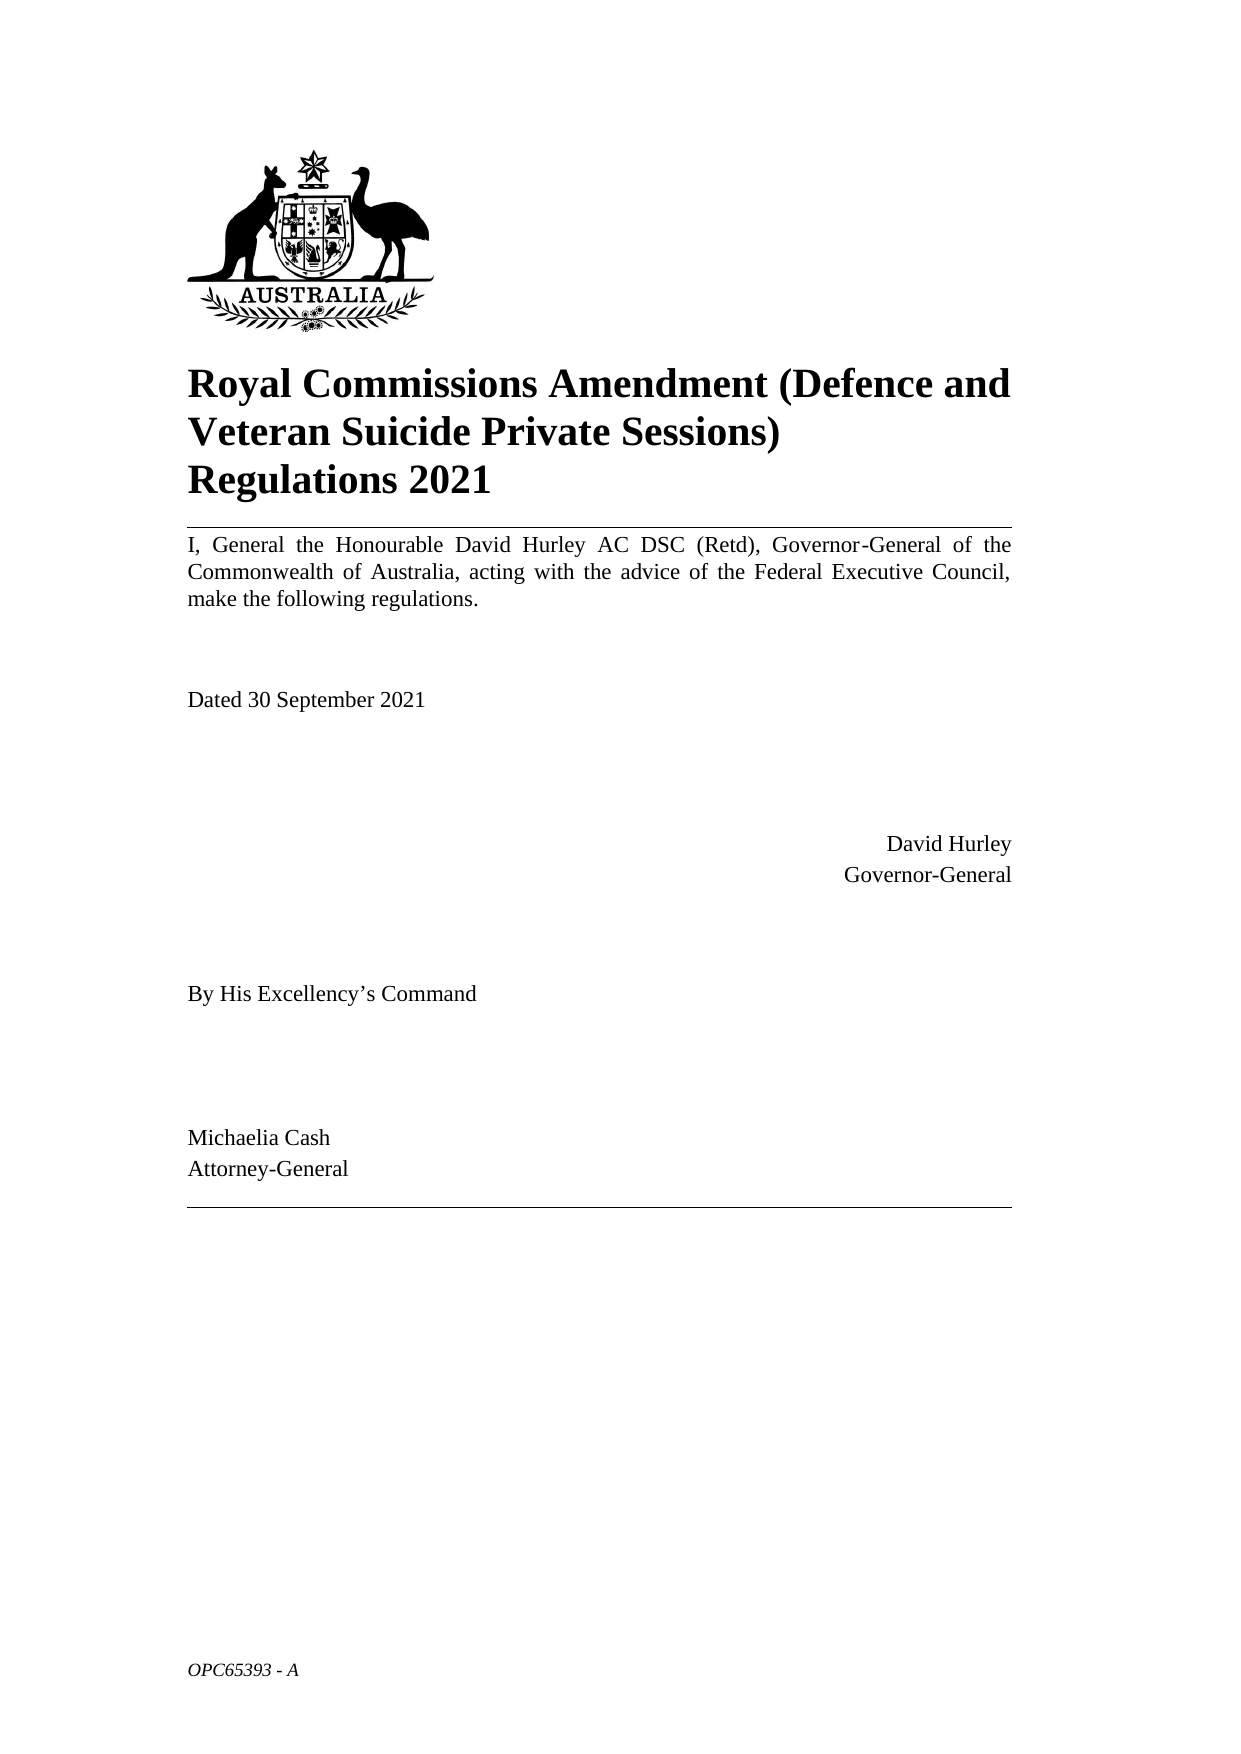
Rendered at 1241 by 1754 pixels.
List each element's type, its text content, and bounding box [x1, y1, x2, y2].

text Michaelia Cash [187, 1119, 1012, 1150]
text By His Excellency’s Command [187, 975, 1012, 1007]
picture [187, 150, 434, 332]
text Governor-General [228, 857, 1012, 888]
text Attorney-General [187, 1150, 1012, 1207]
text Royal Commissions Amendment (Defence and Veteran Suicide Private Sessions) Regulations 2021 [187, 358, 1053, 502]
text Dated 30 September 2021 [187, 686, 1012, 713]
text I, General the Honourable David Hurley AC DSC (Retd), Governor-General of the Commonwealth of Australia, acting with the advice of the Federal Executive Council, make the following regulations. [187, 528, 1012, 611]
text David Hurley [228, 825, 1012, 857]
